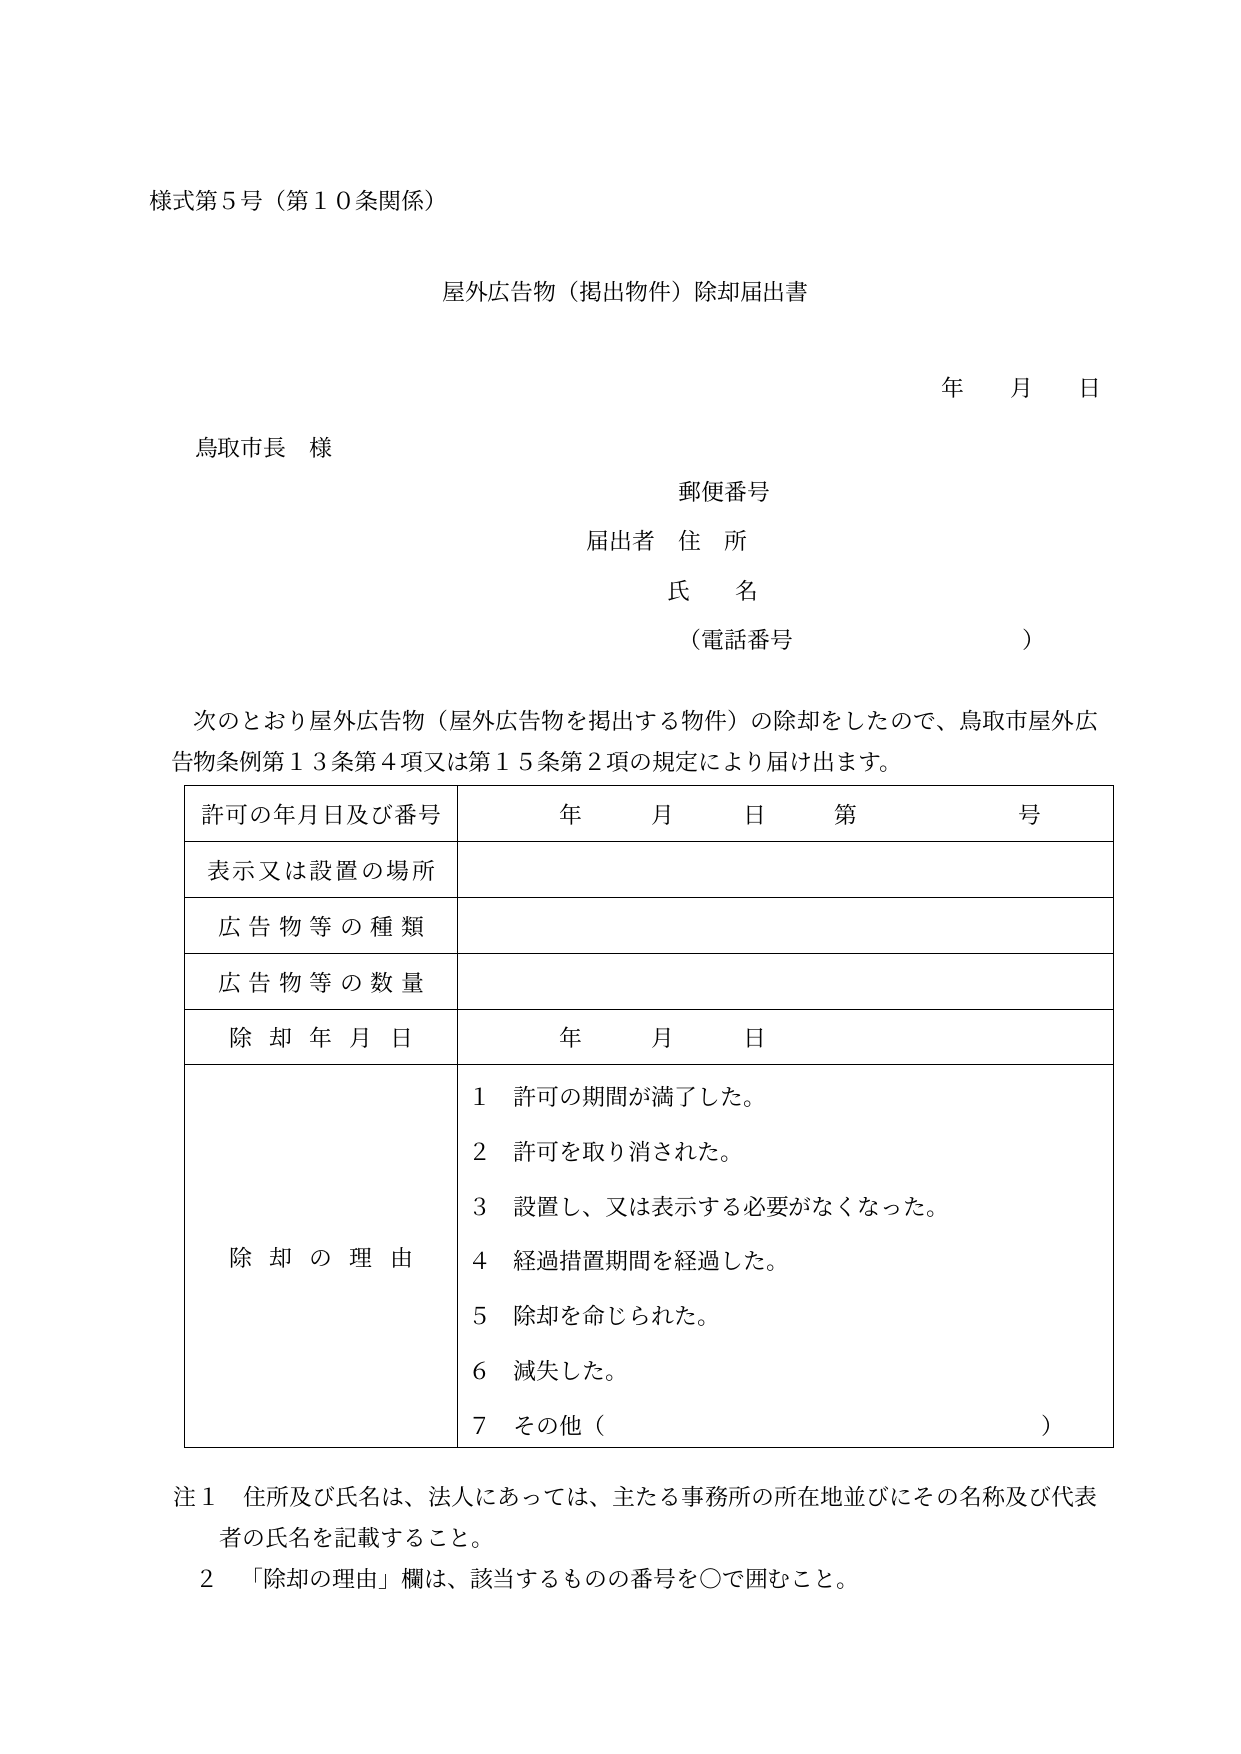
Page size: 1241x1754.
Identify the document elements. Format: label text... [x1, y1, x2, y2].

table_cell 表示又は設置の場所 [185, 842, 457, 897]
table_cell [458, 842, 1113, 897]
text 届出者 住所 [586, 523, 1101, 556]
text 注１ 住所及び氏名は、法人にあっては、主たる事務所の所在地並びにその名称及び代表者の氏名を記載すること。 [174, 1479, 1101, 1553]
text 様式第５号（第１０条関係） [149, 172, 1101, 227]
text 郵便番号 [586, 474, 1101, 507]
table_cell [458, 898, 1113, 953]
table_cell 広告物等の数量 [185, 954, 457, 1008]
text 年 月 日 [149, 370, 1101, 403]
text ２ 「除却の理由」欄は、該当するものの番号を○で囲むこと。 [149, 1562, 1101, 1594]
table_cell １ 許可の期間が満了した。 ２ 許可を取り消された。 ３ 設置し、又は表示する必要がなくなった。 ４ 経過措置期間を経過した。 ５ 除却を命じられた。 ６ 減失した。 ７ その他（ ） [458, 1065, 1113, 1447]
text 次のとおり屋外広告物（屋外広告物を掲出する物件）の除却をしたので、鳥取市屋外広告物条例第１３条第４項又は第１５条第２項の規定により届け出ます。 [171, 703, 1101, 777]
table_header 許可の年月日及び番号 [185, 786, 457, 841]
table_cell 広告物等の種類 [185, 898, 457, 953]
text 氏 名 [586, 573, 1101, 606]
text 屋外広告物（掲出物件）除却届出書 [149, 274, 1101, 307]
text 鳥取市長 様 [149, 419, 1101, 474]
table_cell 除却の理由 [185, 1065, 457, 1447]
text （電話番号 ） [586, 622, 1101, 655]
table_header 年 月 日 第 号 [458, 786, 1113, 841]
table_cell 年 月 日 [458, 1010, 1113, 1064]
table_cell 除却年月日 [185, 1010, 457, 1064]
table_cell [458, 954, 1113, 1008]
